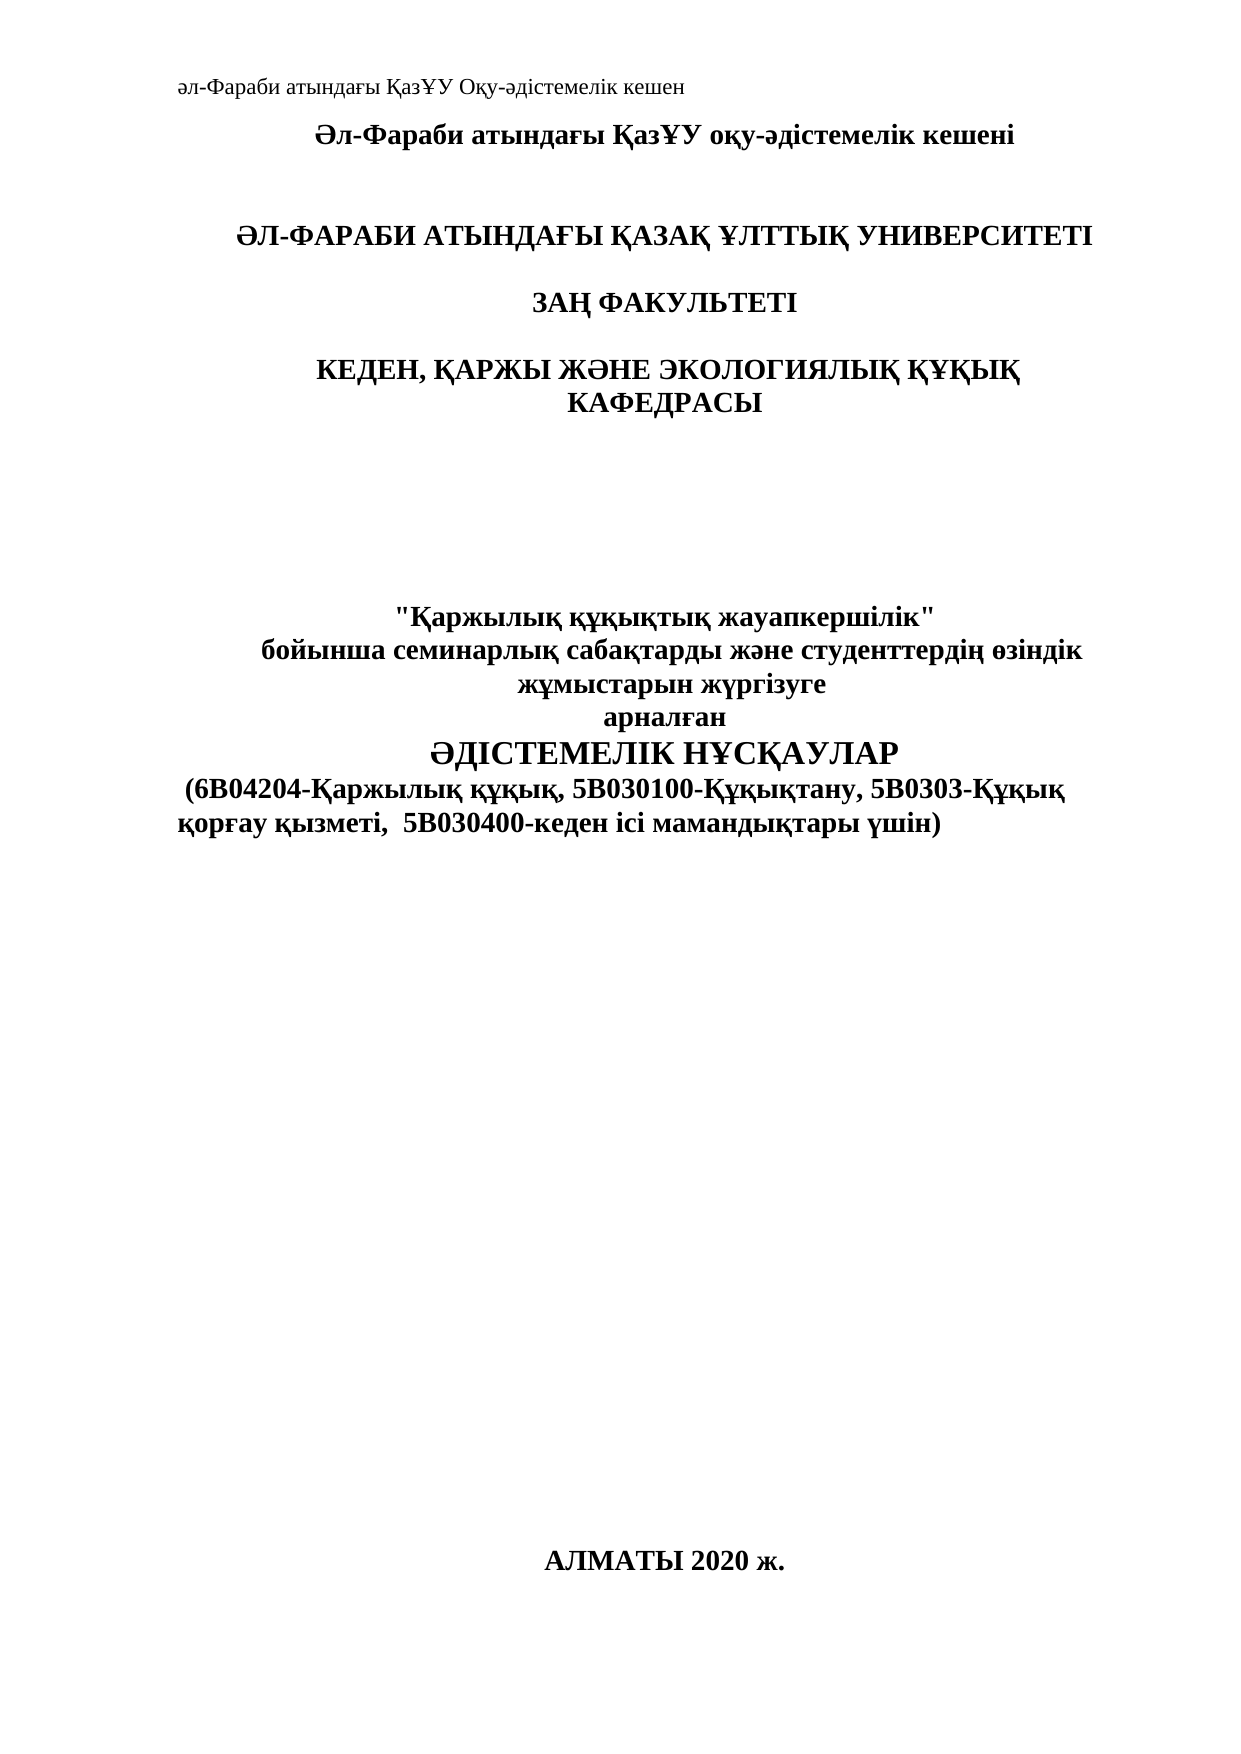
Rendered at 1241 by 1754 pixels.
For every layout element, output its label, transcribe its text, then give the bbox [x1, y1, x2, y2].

text КЕДЕН, ҚАРЖЫ ЖӘНЕ ЭКОЛОГИЯЛЫҚ ҚҰҚЫҚ КАФЕДРАСЫ [236, 352, 1094, 419]
title ӘДІСТЕМЕЛІК НҰСҚАУЛАР [235, 733, 1094, 771]
text АЛМАТЫ 2020 ж. [235, 1543, 1094, 1576]
text бойынша семинарлық сабақтарды және студенттердің өзіндік жұмыстарын жүргізуге [236, 632, 1108, 699]
text ӘЛ-ФАРАБИ АТЫНДАҒЫ ҚАЗАҚ ҰЛТТЫҚ УНИВЕРСИТЕТІ ЗАҢ ФАКУЛЬТЕТІ [236, 218, 1094, 318]
text арналған [236, 699, 1094, 733]
text "Қаржылық құқықтық жауапкершілік" [167, 599, 1163, 632]
subtitle Әл-Фараби атындағы ҚазҰУ оқу-әдістемелік кешені [236, 117, 1094, 151]
subtitle (6В04204-Қаржылық құқық, 5В030100-Құқықтану, 5В0303-Құқық қорғау қызметі, 5В030400-кеден ісі мамандықтары үшін) [177, 771, 1119, 838]
